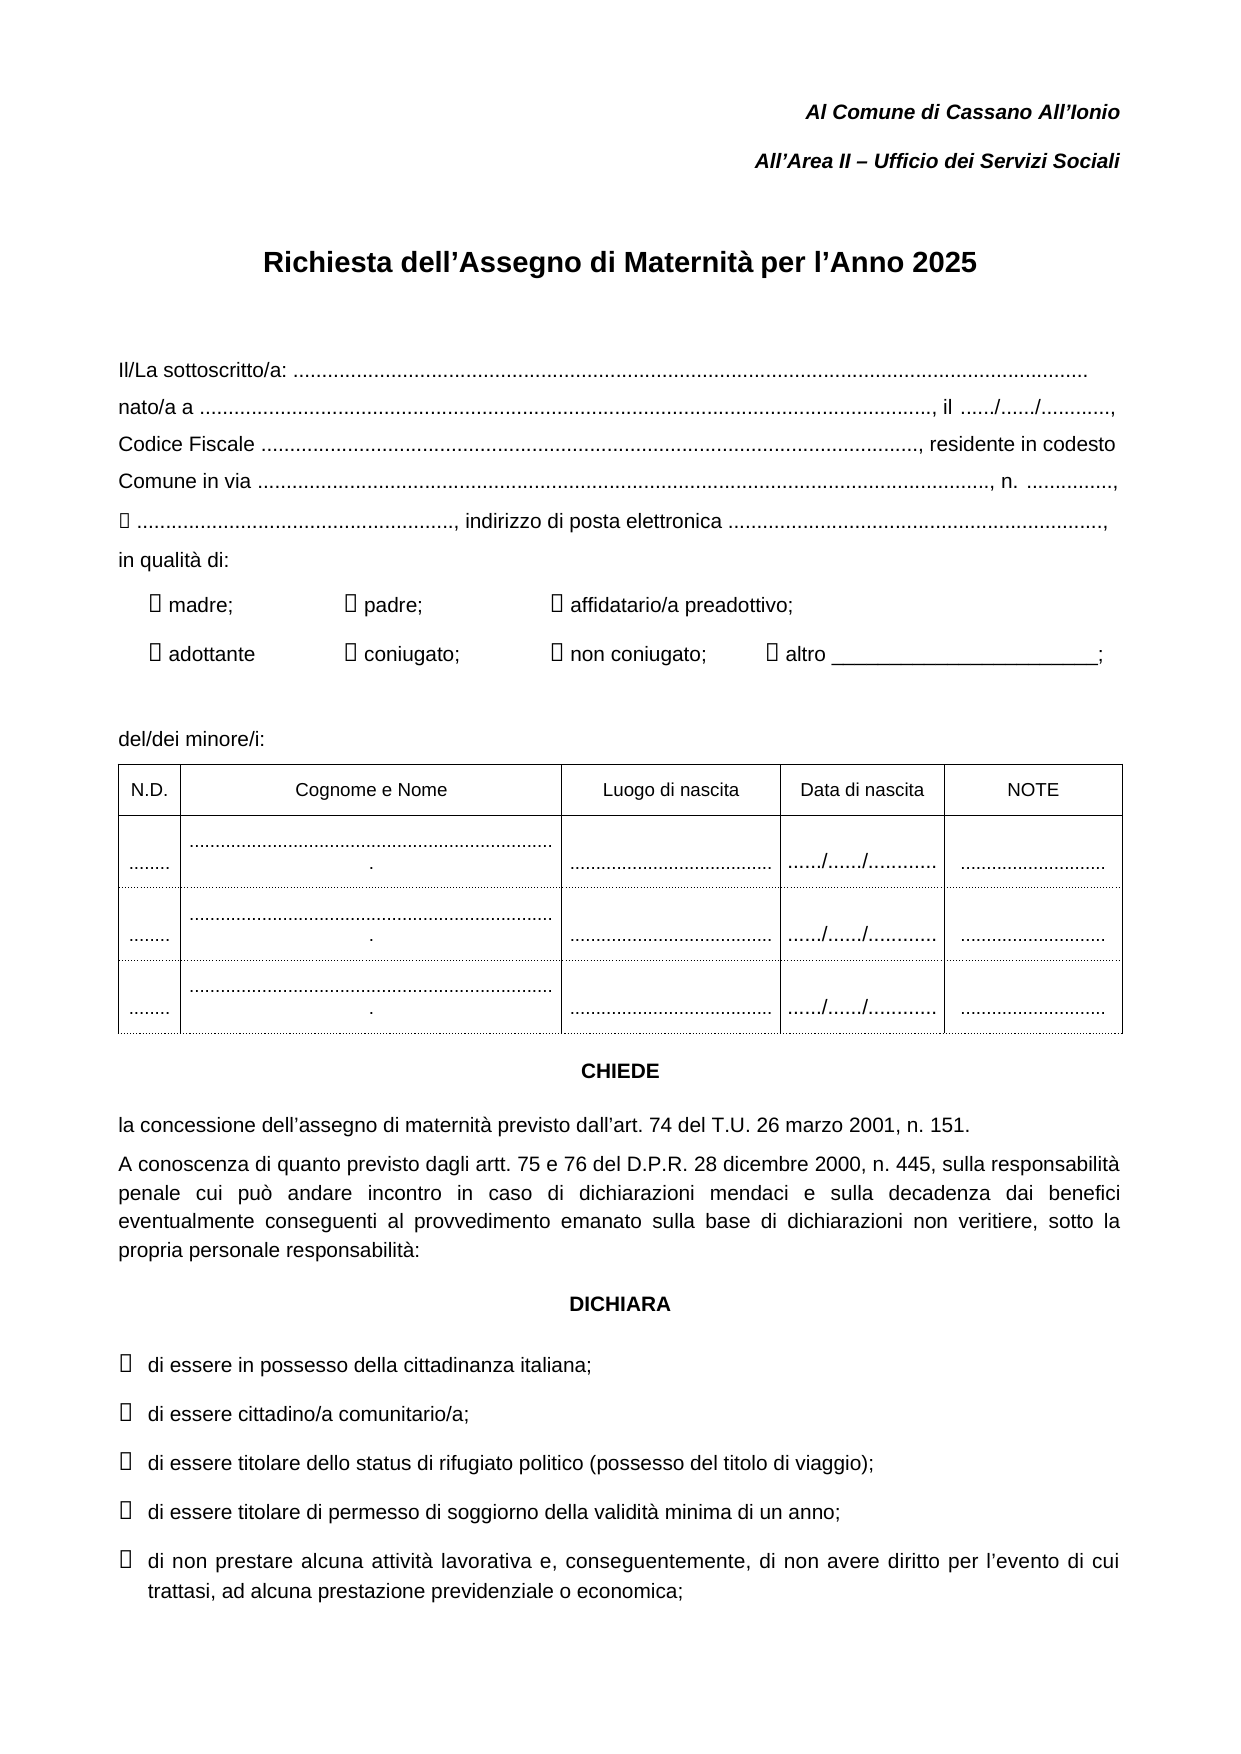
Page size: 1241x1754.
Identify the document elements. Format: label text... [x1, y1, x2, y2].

table_header N.D. [119, 765, 180, 814]
table_cell ....................................... [562, 887, 780, 960]
text CHIEDE [118, 1059, 1122, 1083]
text  di essere cittadino/a comunitario/a; [118, 1394, 1122, 1429]
text DICHIARA [118, 1292, 1122, 1316]
table_cell ....................................................................... [181, 887, 561, 960]
table_header Luogo di nascita [562, 765, 780, 814]
text  di essere in possesso della cittadinanza italiana; [118, 1345, 1122, 1379]
text All’Area II – Ufficio dei Servizi Sociali [709, 149, 1122, 173]
table_cell ........ [119, 960, 180, 1033]
text Il/La sottoscritto/a: .......................................................................................................................................... [118, 357, 1122, 381]
text Richiesta dell’Assegno di Maternità per l’Anno 2025 [118, 245, 1122, 279]
text Codice Fiscale .................................................................................................................., residente in codesto [118, 432, 1122, 456]
text  di non prestare alcuna attività lavorativa e, conseguentemente, di non avere diritto per l’evento di cui trattasi, ad alcuna prestazione previdenziale o economica; [118, 1542, 1122, 1602]
table_cell ....................................... [562, 816, 780, 887]
table_header Cognome e Nome [181, 765, 561, 814]
text Al Comune di Cassano All’Ionio [709, 100, 1122, 124]
text  madre;  padre;  affidatario/a preadottivo; [148, 585, 1122, 619]
text del/dei minore/i: [118, 726, 1122, 750]
text  adottante  coniugato;  non coniugato;  altro _______________________; [148, 634, 1122, 668]
table_cell ............................ [945, 887, 1122, 960]
table_cell ........ [119, 887, 180, 960]
table_cell ............................ [945, 816, 1122, 887]
table_cell ....../....../............ [781, 887, 944, 960]
table_cell ....../....../............ [781, 816, 944, 887]
table_cell ....................................................................... [181, 816, 561, 887]
text  di essere titolare dello status di rifugiato politico (possesso del titolo di viaggio); [118, 1444, 1122, 1478]
text  di essere titolare di permesso di soggiorno della validità minima di un anno; [118, 1493, 1122, 1527]
table_cell ....../....../............ [781, 960, 944, 1033]
text A conoscenza di quanto previsto dagli artt. 75 e 76 del D.P.R. 28 dicembre 2000, n. 445, sulla responsabilità penale cui può andare incontro in caso di dichiarazioni mendaci e sulla decadenza dai benefici eventualmente conseguenti al provvedimento emanato sulla base di dichiarazioni non veritiere, sotto la propria personale responsabilità: [118, 1152, 1122, 1262]
table_cell ........ [119, 816, 180, 887]
text Comune in via ..............................................................................................................................., n. ..............., [118, 469, 1122, 493]
table_cell ............................ [945, 960, 1122, 1033]
table_cell ....................................... [562, 960, 780, 1033]
text  ......................................................., indirizzo di posta elettronica ................................................................., [118, 506, 1122, 534]
table_cell ....................................................................... [181, 960, 561, 1033]
table_header NOTE [945, 765, 1122, 814]
table_header Data di nascita [781, 765, 944, 814]
text nato/a a ..............................................................................................................................., il ....../....../............, [118, 394, 1122, 418]
text in qualità di: [118, 548, 1122, 572]
text la concessione dell’assegno di maternità previsto dall’art. 74 del T.U. 26 marzo 2001, n. 151. [118, 1112, 1122, 1136]
